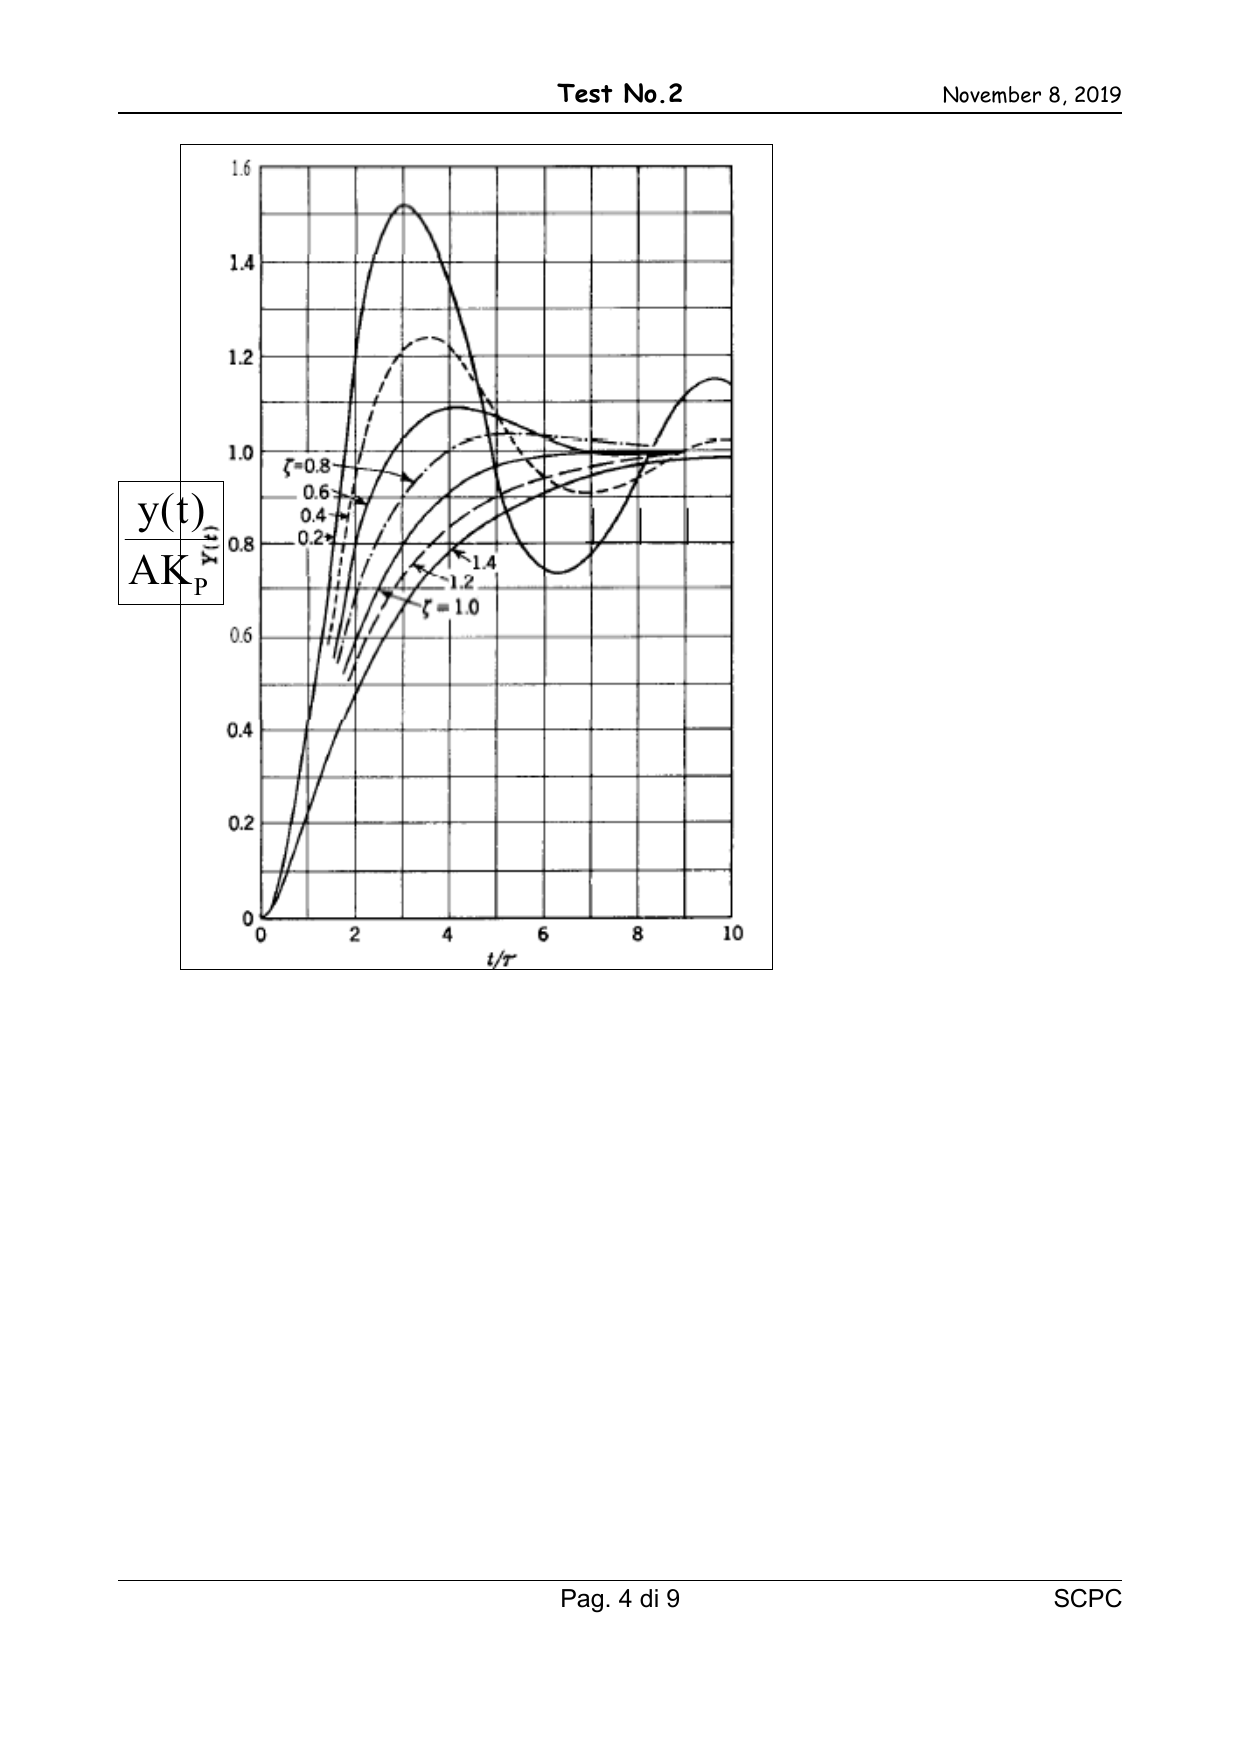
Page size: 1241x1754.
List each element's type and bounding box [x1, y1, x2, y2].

picture [181, 482, 223, 604]
picture [181, 145, 772, 969]
